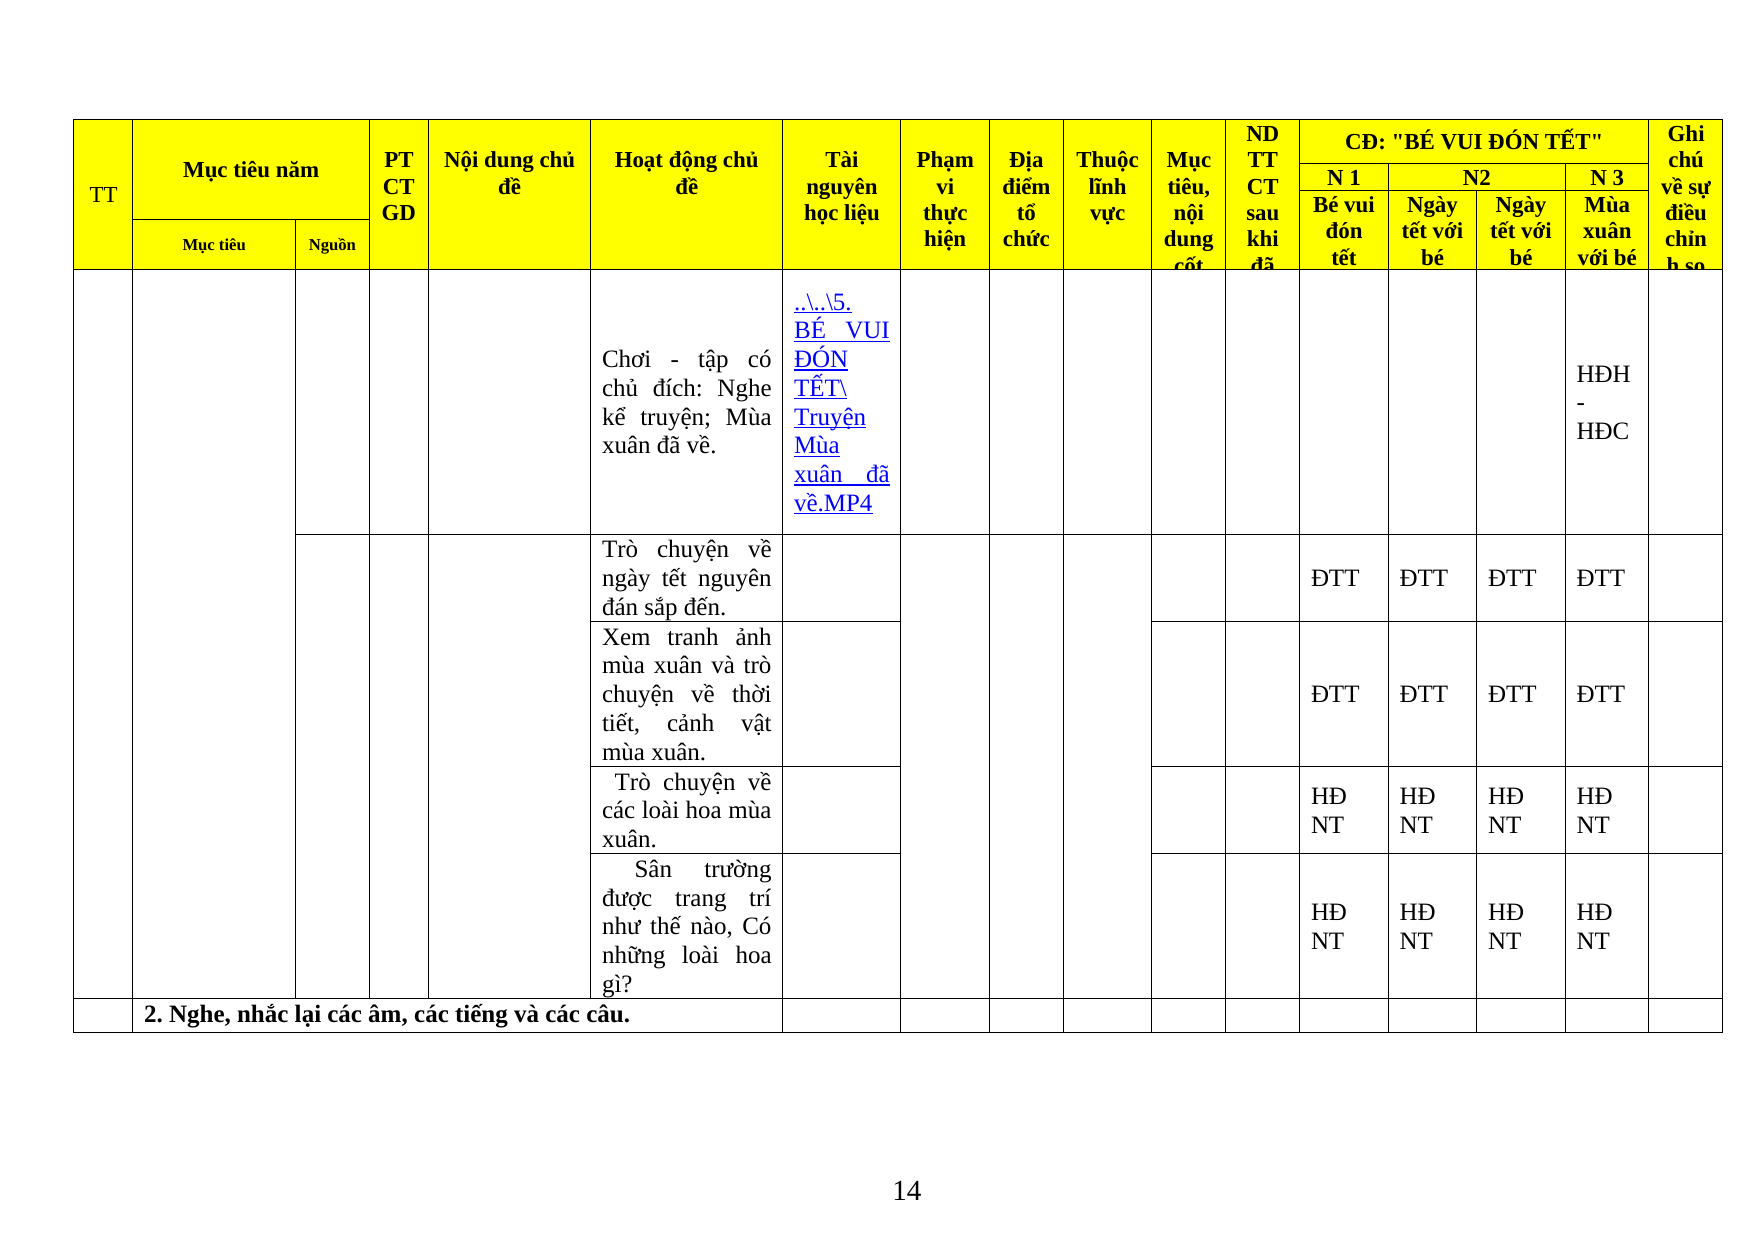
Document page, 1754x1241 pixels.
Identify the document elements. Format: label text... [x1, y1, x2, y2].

table_cell HĐ NT [1300, 767, 1388, 853]
table_cell Ngày tết với bé (T2) [1477, 191, 1565, 269]
table_cell [1226, 535, 1299, 621]
table_cell ĐTT [1300, 535, 1388, 621]
table_cell [783, 622, 900, 766]
table_header TT [74, 120, 132, 269]
table_cell Nguồn [296, 220, 369, 269]
table_cell N 3 [1566, 164, 1648, 190]
table_cell HĐ NT [1566, 767, 1648, 853]
table_cell [783, 535, 900, 621]
table_cell [429, 535, 590, 853]
table_cell HĐH - HĐC [1566, 270, 1648, 533]
table_cell [1649, 999, 1722, 1032]
table_cell [1477, 270, 1565, 533]
table_header Phạm vi thực hiện [901, 120, 989, 269]
table_header Nội dung chủ đề [429, 120, 590, 269]
table_cell ..\..\5. BÉ VUI ĐÓN TẾT\Truyện Mùa xuân đã về.MP4 [783, 270, 900, 533]
table_cell [370, 535, 428, 853]
table_cell [1226, 270, 1299, 533]
table_cell [1389, 999, 1476, 1032]
table_cell HĐ NT [1566, 854, 1648, 998]
table_cell Bé vui đón tết [1300, 191, 1388, 269]
table_cell Mùa xuân với bé [1566, 191, 1648, 269]
table_cell [1477, 999, 1565, 1032]
table_cell ĐTT [1300, 622, 1388, 766]
table_cell [1226, 854, 1299, 998]
table_cell ĐTT [1389, 535, 1476, 621]
table_cell [1064, 535, 1151, 998]
table_cell HĐ NT [1389, 854, 1476, 998]
table_cell [1226, 622, 1299, 766]
table_cell [1226, 767, 1299, 853]
table_header Địa điểm tổ chức [990, 120, 1063, 269]
table_cell [1649, 535, 1722, 621]
table_cell N2 [1389, 164, 1565, 190]
table_cell [1649, 854, 1722, 998]
table_header Ghi chú về sự điều chỉnh so với Kh của NT [1649, 120, 1722, 269]
table_cell ĐTT [1477, 622, 1565, 766]
table_header Mục tiêu năm [133, 120, 369, 219]
table_cell [1152, 535, 1225, 621]
table_cell Chơi - tập có chủ đích: Nghe kể truyện; Mùa xuân đã về. [591, 270, 782, 533]
table_cell [74, 999, 85, 1032]
table_cell HĐ NT [1389, 767, 1476, 853]
table_cell ĐTT [1389, 622, 1476, 766]
table_header Thuộc lĩnh vực [1064, 120, 1151, 269]
table_cell [1152, 270, 1225, 533]
table_cell ĐTT [1477, 535, 1565, 621]
table_cell [1300, 999, 1388, 1032]
table_cell Mục tiêu [133, 220, 295, 269]
table_cell [429, 853, 590, 998]
table_cell HĐ NT [1477, 854, 1565, 998]
table_cell [121, 999, 132, 1032]
table_cell [1152, 999, 1225, 1032]
table_header Mục tiêu, nội dung cốt lõi [1152, 120, 1225, 269]
table_header Hoạt động chủ đề [591, 120, 782, 269]
table_cell [783, 767, 900, 853]
table_header PT CT GD [370, 120, 428, 269]
table_cell [990, 535, 1063, 998]
table_cell N 1 [1300, 164, 1388, 190]
table_cell [783, 854, 900, 998]
table_cell [901, 535, 989, 998]
table_cell [296, 535, 369, 998]
table_cell HĐ NT [1477, 767, 1565, 853]
table_cell [1649, 270, 1722, 533]
table_cell ĐTT [1566, 535, 1648, 621]
table_cell [1649, 622, 1722, 766]
table_header CĐ: "BÉ VUI ĐÓN TẾT" [1300, 120, 1648, 163]
table_cell Ngày tết với bé (T1) [1389, 191, 1476, 269]
table_cell [1566, 999, 1648, 1032]
table_cell [1064, 999, 1151, 1032]
table_cell [1389, 270, 1476, 533]
table_cell [990, 999, 1063, 1032]
table_header ND TT CT sau khi đã tinh giản [1226, 120, 1299, 269]
table_cell [901, 999, 989, 1032]
table_cell [370, 853, 428, 998]
table_cell [783, 999, 900, 1032]
table_header Tài nguyên học liệu [783, 120, 900, 269]
table_cell [1300, 270, 1388, 533]
table_cell [1649, 767, 1722, 853]
table_cell [1152, 854, 1225, 998]
table_cell [1226, 999, 1299, 1032]
table_cell [1152, 767, 1225, 853]
table_cell HĐ NT [1300, 854, 1388, 998]
table_cell ĐTT [1566, 622, 1648, 766]
table_cell 2. Nghe, nhắc lại các âm, các tiếng và các câu. [133, 999, 782, 1032]
table_cell [1152, 622, 1225, 766]
